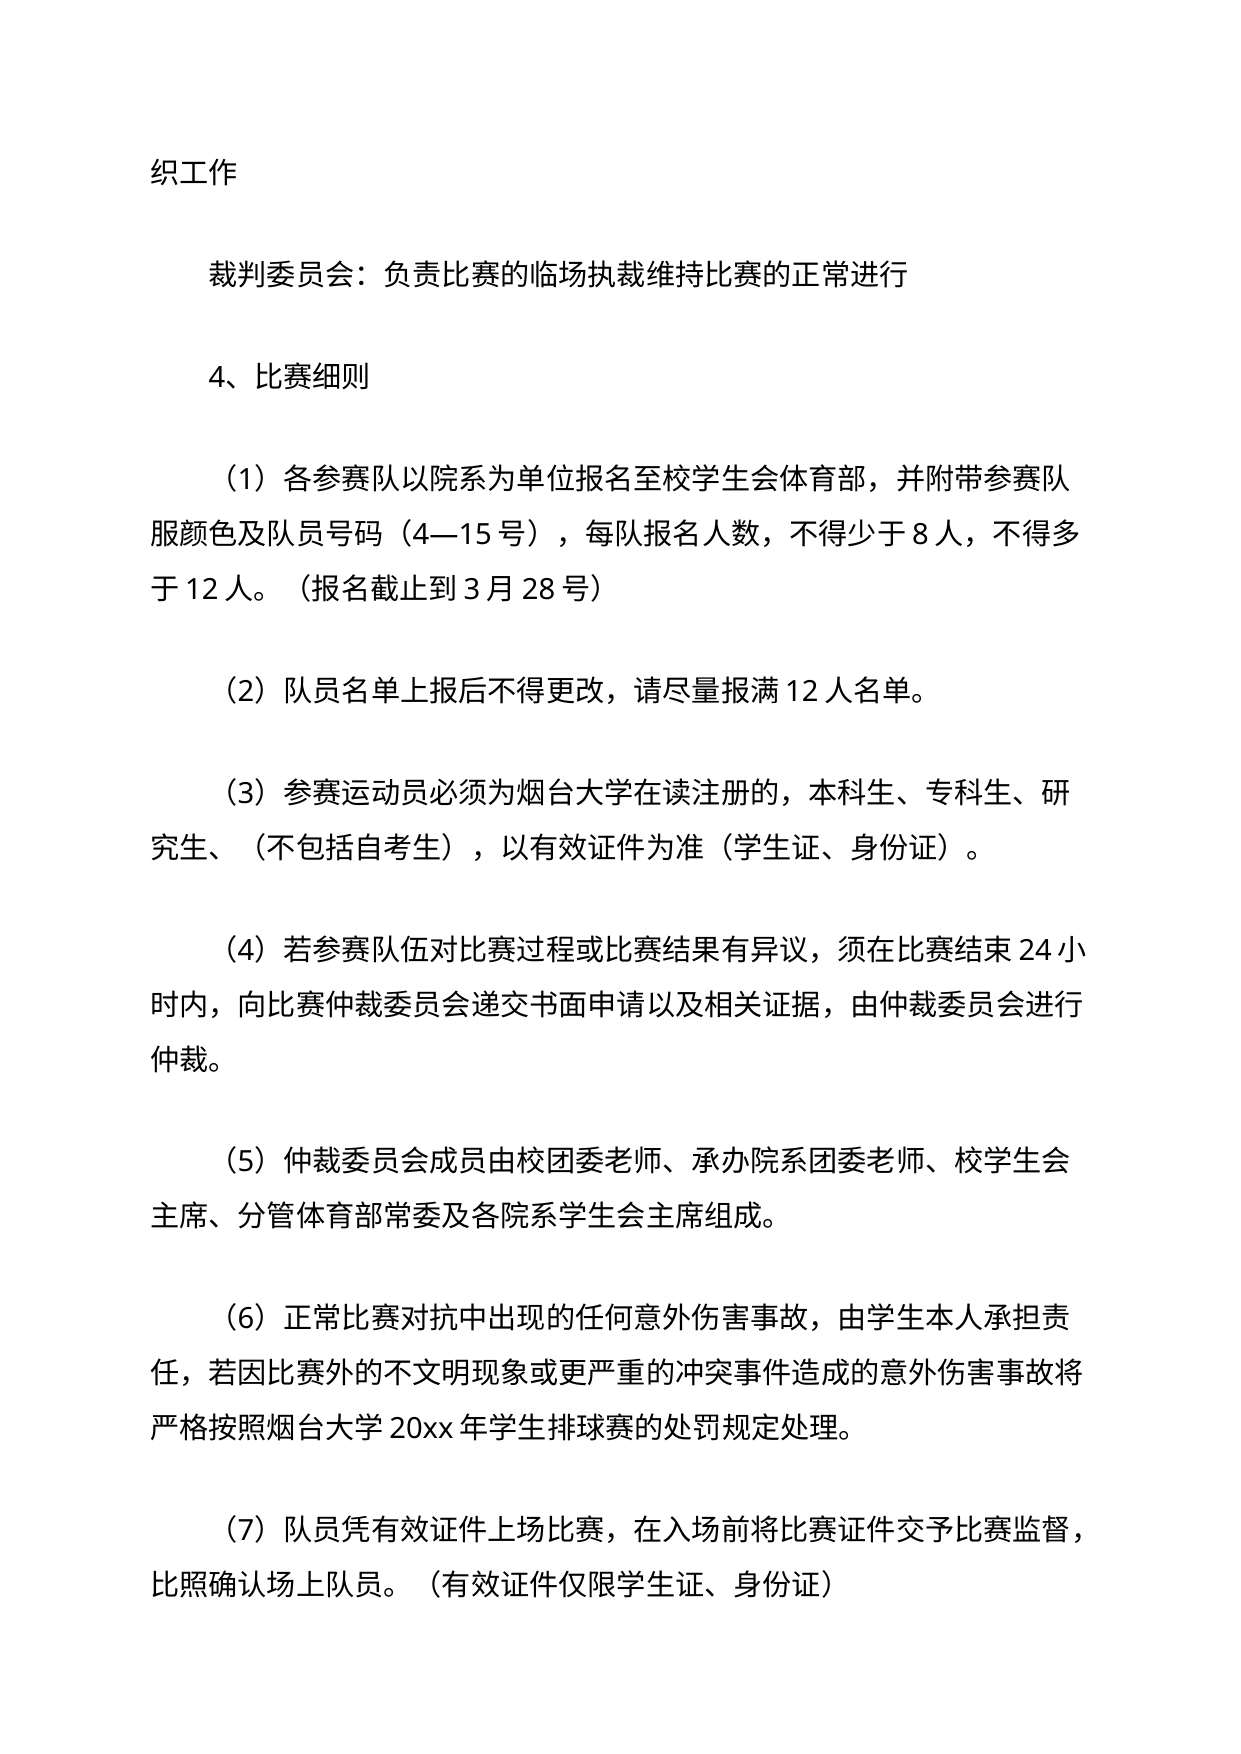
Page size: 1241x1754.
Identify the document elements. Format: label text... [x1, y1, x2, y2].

text （3）参赛运动员必须为烟台大学在读注册的，本科生、专科生、研究生、（不包括自考生），以有效证件为准（学生证、身份证）。 [150, 769, 1090, 867]
text 裁判委员会：负责比赛的临场执裁维持比赛的正常进行 [150, 252, 1090, 294]
text （1）各参赛队以院系为单位报名至校学生会体育部，并附带参赛队服颜色及队员号码（4—15号），每队报名人数，不得少于8人，不得多于12人。（报名截止到3月 28号） [150, 456, 1090, 608]
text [150, 150, 1090, 192]
text （4）若参赛队伍对比赛过程或比赛结果有异议，须在比赛结束24小时内，向比赛仲裁委员会递交书面申请以及相关证据，由仲裁委员会进行仲裁。 [150, 926, 1090, 1078]
text （2）队员名单上报后不得更改，请尽量报满12人名单。 [150, 667, 1090, 710]
text （6）正常比赛对抗中出现的任何意外伤害事故，由学生本人承担责任，若因比赛外的不文明现象或更严重的冲突事件造成的意外伤害事故将严格按照烟台大学20xx年学生排球赛的处罚规定处理。 [150, 1295, 1090, 1447]
text （5）仲裁委员会成员由校团委老师、承办院系团委老师、校学生会主席、分管体育部常委及各院系学生会主席组成。 [150, 1138, 1090, 1235]
text （7）队员凭有效证件上场比赛，在入场前将比赛证件交予比赛监督，比照确认场上队员。（有效证件仅限学生证、身份证） [150, 1507, 1090, 1604]
text 4、比赛细则 [150, 353, 1090, 396]
